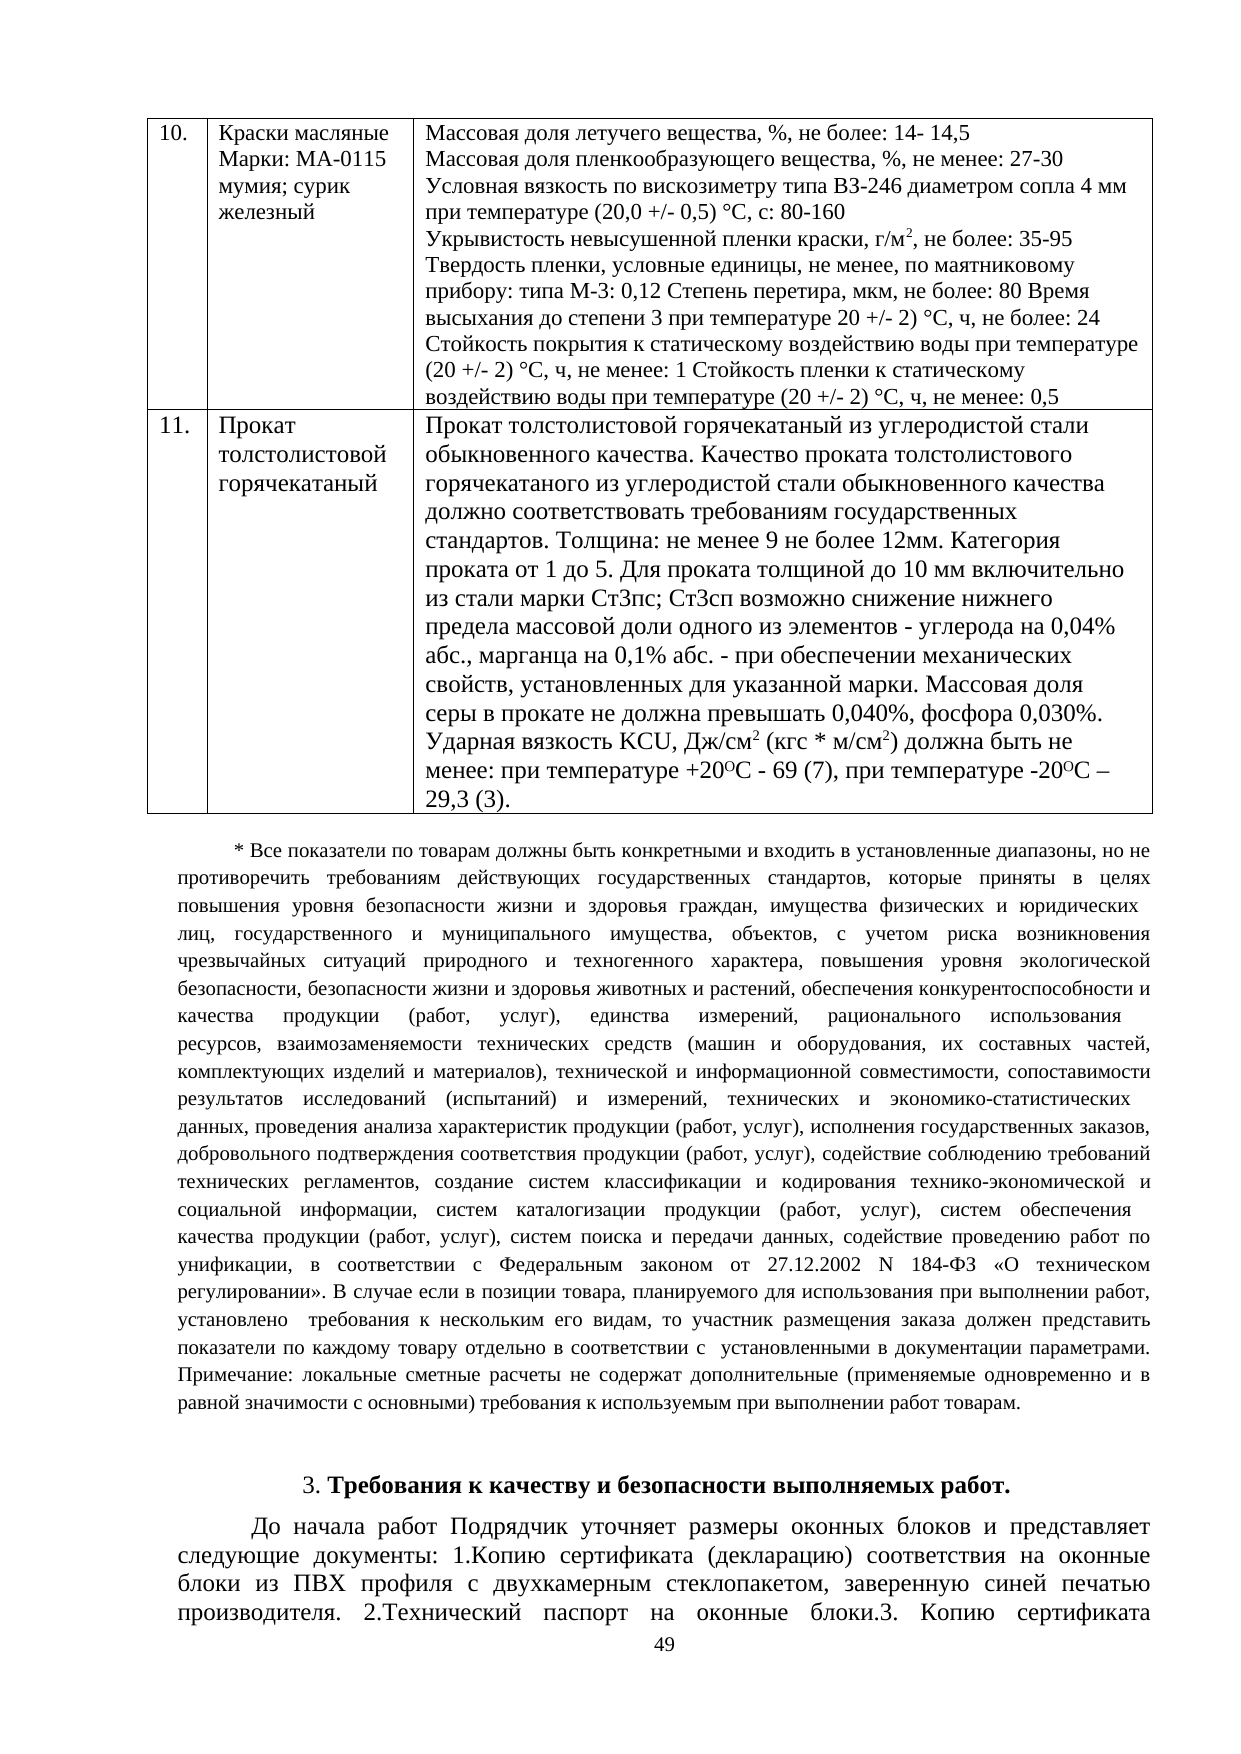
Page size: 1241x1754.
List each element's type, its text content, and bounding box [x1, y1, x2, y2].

text 3. Требования к качеству и безопасности выполняемых работ. [177, 1470, 1136, 1499]
text * Все показатели по товарам должны быть конкретными и входить в установленные диапазоны, но не противоречить требованиям действующих государственных стандартов, которые приняты в целях повышения уровня безопасности жизни и здоровья граждан, имущества физических и юридических лиц, государственного и муниципального имущества, объектов, с учетом риска возникновения чрезвычайных ситуаций природного и техногенного характера, повышения уровня экологической безопасности, безопасности жизни и здоровья животных и растений, обеспечения конкурентоспособности и качества продукции (работ, услуг), единства измерений, рационального использования ресурсов, взаимозаменяемости технических средств (машин и оборудования, их составных частей, комплектующих изделий и материалов), технической и информационной совместимости, сопоставимости результатов исследований (испытаний) и измерений, технических и экономико-статистических данных, проведения анализа характеристик продукции (работ, услуг), исполнения государственных заказов, добровольного подтверждения соответствия продукции (работ, услуг), содействие соблюдению требований технических регламентов, создание систем классификации и кодирования технико-экономической и социальной информации, систем каталогизации продукции (работ, услуг), систем обеспечения качества продукции (работ, услуг), систем поиска и передачи данных, содействие проведению работ по унификации, в соответствии с Федеральным законом от 27.12.2002 N 184-ФЗ «О техническом регулировании». В случае если в позиции товара, планируемого для использования при выполнении работ, установлено требования к нескольким его видам, то участник размещения заказа должен представить показатели по каждому товару отдельно в соответствии с установленными в документации параметрами. Примечание: локальные сметные расчеты не содержат дополнительные (применяемые одновременно и в равной значимости с основными) требования к используемым при выполнении работ товарам. [177, 838, 1152, 1414]
table_cell 11. [148, 410, 207, 813]
table_cell Прокат толстолистовой горячекатаный из углеродистой стали обыкновенного качества. Качество проката толстолистового горячекатаного из углеродистой стали обыкновенного качества должно соответствовать требованиям государственных стандартов. Толщина: не менее 9 не более 12мм. Категория проката от 1 до 5. Для проката толщиной до 10 мм включительно из стали марки Ст3пс; Ст3сп возможно снижение нижнего предела массовой доли одного из элементов - углерода на 0,04% абс., марганца на 0,1% абс. - при обеспечении механических свойств, установленных для указанной марки. Массовая доля серы в прокате не должна превышать 0,040%, фосфора 0,030%. Ударная вязкость KCU, Дж/см2 (кгс * м/см2) должна быть не менее: при температуре +20ᴼС - 69 (7), при температуре -20ᴼС – 29,3 (3). [414, 410, 1152, 813]
table_cell Краски масляные Марки: МА-0115 мумия; сурик железный [208, 119, 413, 409]
table_cell Прокат толстолистовой горячекатаный [208, 410, 413, 813]
table_cell Массовая доля летучего вещества, %, не более: 14- 14,5 Массовая доля пленкообразующего вещества, %, не менее: 27-30 Условная вязкость по вискозиметру типа ВЗ-246 диаметром сопла 4 мм при температуре (20,0 +/- 0,5) °С, с: 80-160 Укрывистость невысушенной пленки краски, г/м2, не более: 35-95 Твердость пленки, условные единицы, не менее, по маятниковому прибору: типа М-3: 0,12 Степень перетира, мкм, не более: 80 Время высыхания до степени 3 при температуре 20 +/- 2) °С, ч, не более: 24 Стойкость покрытия к статическому воздействию воды при температуре (20 +/- 2) °С, ч, не менее: 1 Стойкость пленки к статическому воздействию воды при температуре (20 +/- 2) °С, ч, не менее: 0,5 [414, 119, 1152, 409]
table_cell 10. [148, 119, 207, 409]
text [177, 1511, 1152, 1626]
